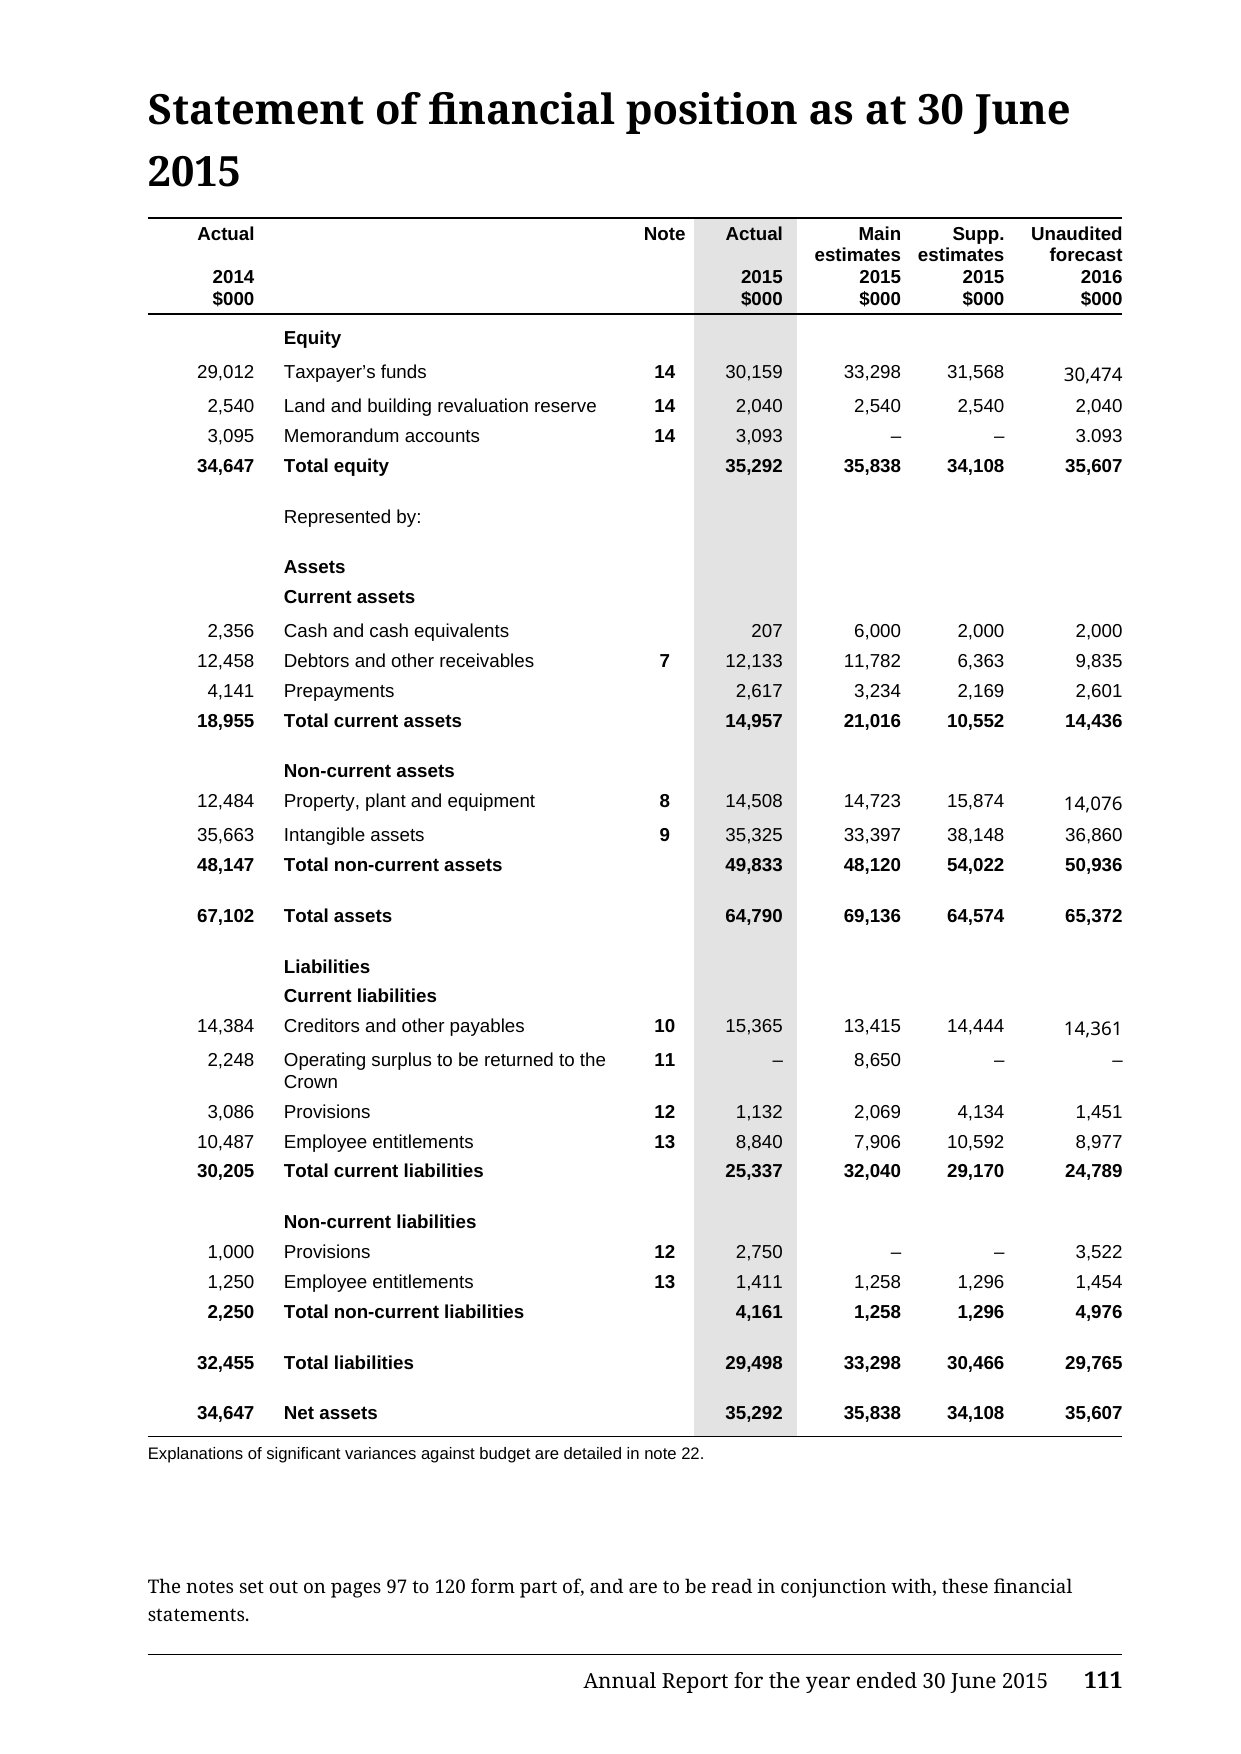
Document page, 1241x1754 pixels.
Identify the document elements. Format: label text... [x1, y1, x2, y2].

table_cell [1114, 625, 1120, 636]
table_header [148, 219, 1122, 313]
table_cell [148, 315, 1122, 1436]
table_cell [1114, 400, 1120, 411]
text Explanations of significant variances against budget are detailed in note 22. [148, 1443, 1122, 1463]
subtitle Statement of financial position as at 30 June 2015 [148, 80, 1122, 199]
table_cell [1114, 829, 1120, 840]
